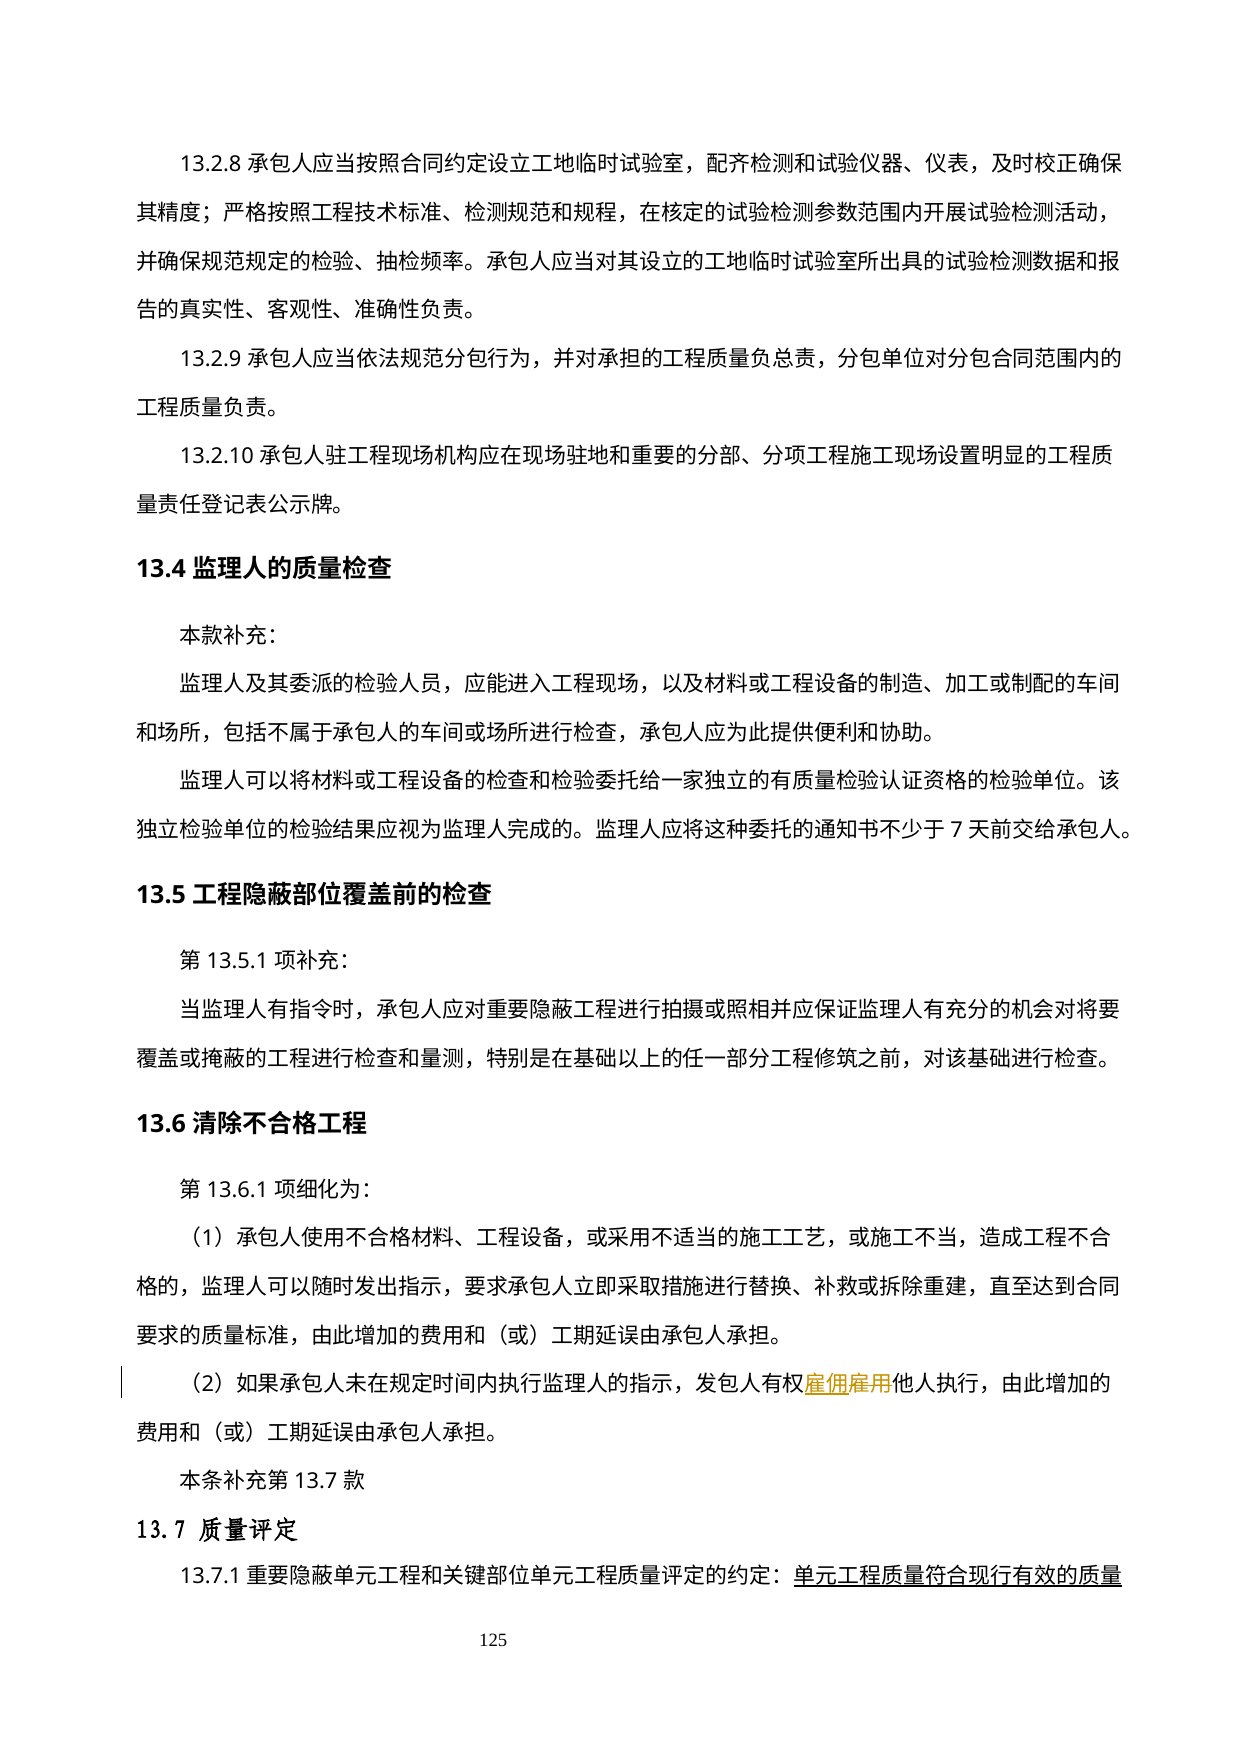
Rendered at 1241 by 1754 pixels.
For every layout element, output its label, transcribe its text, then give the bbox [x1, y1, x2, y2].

text 13.2.9 承包人应当依法规范分包行为，并对承担的工程质量负总责，分包单位对分包合同范围内的工程质量负责。 [136, 340, 1122, 422]
text 监理人可以将材料或工程设备的检查和检验委托给一家独立的有质量检验认证资格的检验单位。该独立检验单位的检验结果应视为监理人完成的。监理人应将这种委托的通知书不少于 7 天前交给承包人。 [136, 763, 1122, 844]
text 13.2.8 承包人应当按照合同约定设立工地临时试验室，配齐检测和试验仪器、仪表，及时校正确保其精度；严格按照工程技术标准、检测规范和规程，在核定的试验检测参数范围内开展试验检测活动，并确保规范规定的检验、抽检频率。承包人应当对其设立的工地临时试验室所出具的试验检测数据和报告的真实性、客观性、准确性负责。 [136, 146, 1122, 324]
text 当监理人有指令时，承包人应对重要隐蔽工程进行拍摄或照相并应保证监理人有充分的机会对将要覆盖或掩蔽的工程进行检查和量测，特别是在基础以上的任一部分工程修筑之前，对该基础进行检查。 [136, 992, 1122, 1073]
text 监理人及其委派的检验人员，应能进入工程现场，以及材料或工程设备的制造、加工或制配的车间和场所，包括不属于承包人的车间或场所进行检查，承包人应为此提供便利和协助。 [136, 666, 1122, 747]
text 本款补充： [136, 618, 1122, 650]
subtitle 13.7 质量评定 [136, 1511, 1122, 1544]
text （1）承包人使用不合格材料、工程设备，或采用不适当的施工工艺，或施工不当，造成工程不合格的，监理人可以随时发出指示，要求承包人立即采取措施进行替换、补救或拆除重建，直至达到合同要求的质量标准，由此增加的费用和（或）工期延误由承包人承担。 [136, 1220, 1122, 1350]
text 13.2.10 承包人驻工程现场机构应在现场驻地和重要的分部、分项工程施工现场设置明显的工程质量责任登记表公示牌。 [136, 437, 1122, 519]
text 本条补充第 13.7 款 [136, 1463, 1122, 1496]
text 第 13.6.1 项细化为： [136, 1172, 1122, 1204]
text 第 13.5.1 项补充： [136, 943, 1122, 976]
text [136, 1558, 1122, 1590]
subtitle 13.4 监理人的质量检查 [136, 534, 1122, 599]
subtitle 13.5 工程隐蔽部位覆盖前的检查 [136, 860, 1122, 925]
text （2）如果承包人未在规定时间内执行监理人的指示，发包人有权他人执行，由此增加的费用和（或）工期延误由承包人承担。 [136, 1366, 1122, 1447]
subtitle 13.6 清除不合格工程 [136, 1089, 1122, 1154]
